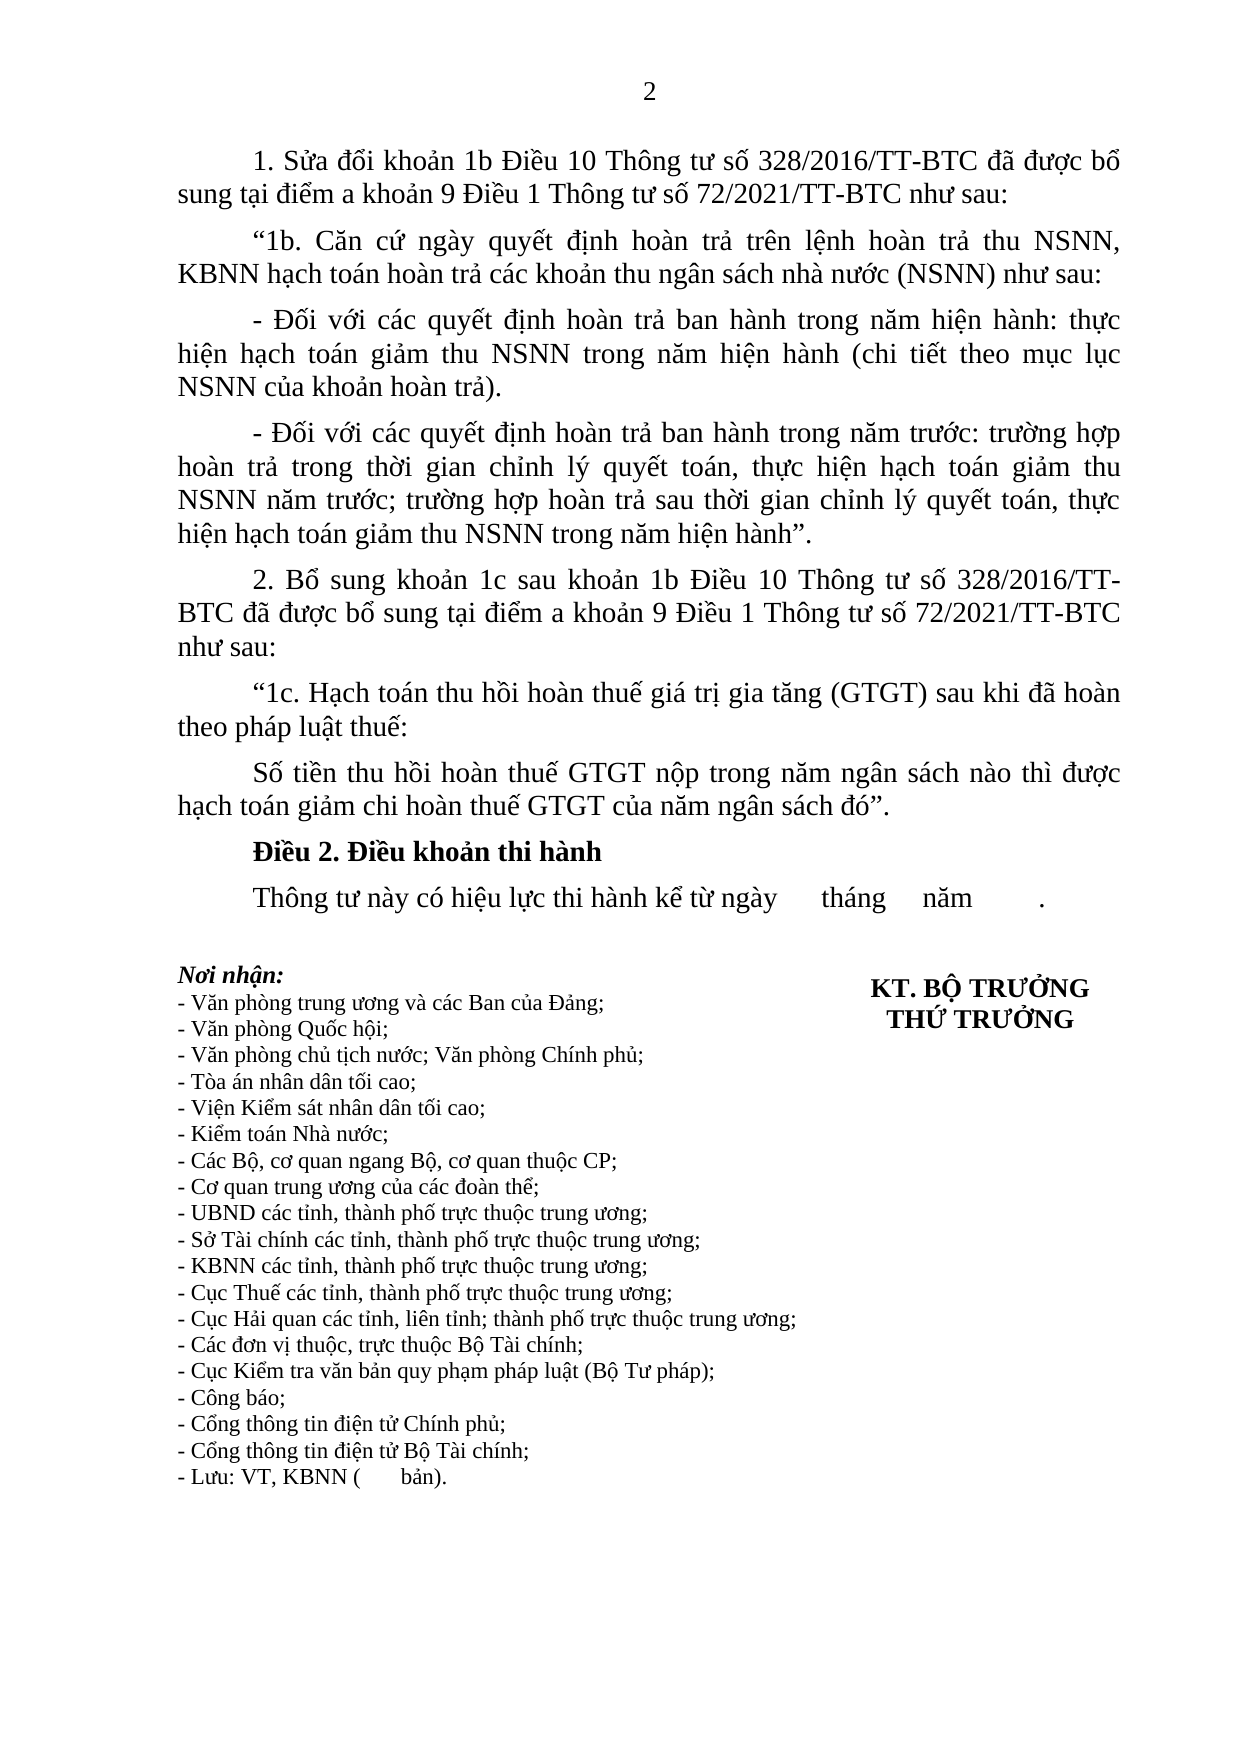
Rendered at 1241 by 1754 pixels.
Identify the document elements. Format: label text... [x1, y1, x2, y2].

text Số tiền thu hồi hoàn thuế GTGT nộp trong năm ngân sách nào thì được hạch toán giảm chi hoàn thuế GTGT của năm ngân sách đó”. [177, 755, 1122, 822]
text Thông tư này có hiệu lực thi hành kể từ ngày tháng năm . [177, 880, 1122, 914]
text 2. Bổ sung khoản 1c sau khoản 1b Điều 10 Thông tư số 328/2016/TT-BTC đã được bổ sung tại điểm a khoản 9 Điều 1 Thông tư số 72/2021/TT-BTC như sau: [177, 562, 1122, 663]
text “1b. Căn cứ ngày quyết định hoàn trả trên lệnh hoàn trả thu NSNN, KBNN hạch toán hoàn trả các khoản thu ngân sách nhà nước (NSNN) như sau: [177, 223, 1122, 290]
text 1. Sửa đổi khoản 1b Điều 10 Thông tư số 328/2016/TT-BTC đã được bổ sung tại điểm a khoản 9 Điều 1 Thông tư số 72/2021/TT-BTC như sau: [177, 143, 1122, 210]
text “1c. Hạch toán thu hồi hoàn thuế giá trị gia tăng (GTGT) sau khi đã hoàn theo pháp luật thuế: [177, 675, 1122, 742]
table_header Nơi nhận: - Văn phòng trung ương và các Ban của Đảng; - Văn phòng Quốc hội; - Văn phòng chủ tịch nước; Văn phòng Chính phủ; - Tòa án nhân dân tối cao; - Viện Kiểm sát nhân dân tối cao; - Kiểm toán Nhà nước; - Các Bộ, cơ quan ngang Bộ, cơ quan thuộc CP; - Cơ quan trung ương của các đoàn thể; - UBND các tỉnh, thành phố trực thuộc trung ương; - Sở Tài chính các tỉnh, thành phố trực thuộc trung ương; - KBNN các tỉnh, thành phố trực thuộc trung ương; - Cục Thuế các tỉnh, thành phố trực thuộc trung ương; - Cục Hải quan các tỉnh, liên tỉnh; thành phố trực thuộc trung ương; - Các đơn vị thuộc, trực thuộc Bộ Tài chính; - Cục Kiểm tra văn bản quy phạm pháp luật (Bộ Tư pháp); - Công báo; - Cổng thông tin điện tử Chính phủ; - Cổng thông tin điện tử Bộ Tài chính; - Lưu: VT, KBNN ( bản). [166, 960, 827, 1489]
text Điều 2. Điều khoản thi hành [177, 834, 1122, 868]
text - Đối với các quyết định hoàn trả ban hành trong năm hiện hành: thực hiện hạch toán giảm thu NSNN trong năm hiện hành (chi tiết theo mục lục NSNN của khoản hoàn trả). [177, 302, 1122, 403]
text - Đối với các quyết định hoàn trả ban hành trong năm trước: trường hợp hoàn trả trong thời gian chỉnh lý quyết toán, thực hiện hạch toán giảm thu NSNN năm trước; trường hợp hoàn trả sau thời gian chỉnh lý quyết toán, thực hiện hạch toán giảm thu NSNN trong năm hiện hành”. [177, 415, 1122, 549]
table_header KT. BỘ TRƯỞNG THỨ TRƯỞNG [827, 960, 1133, 1489]
